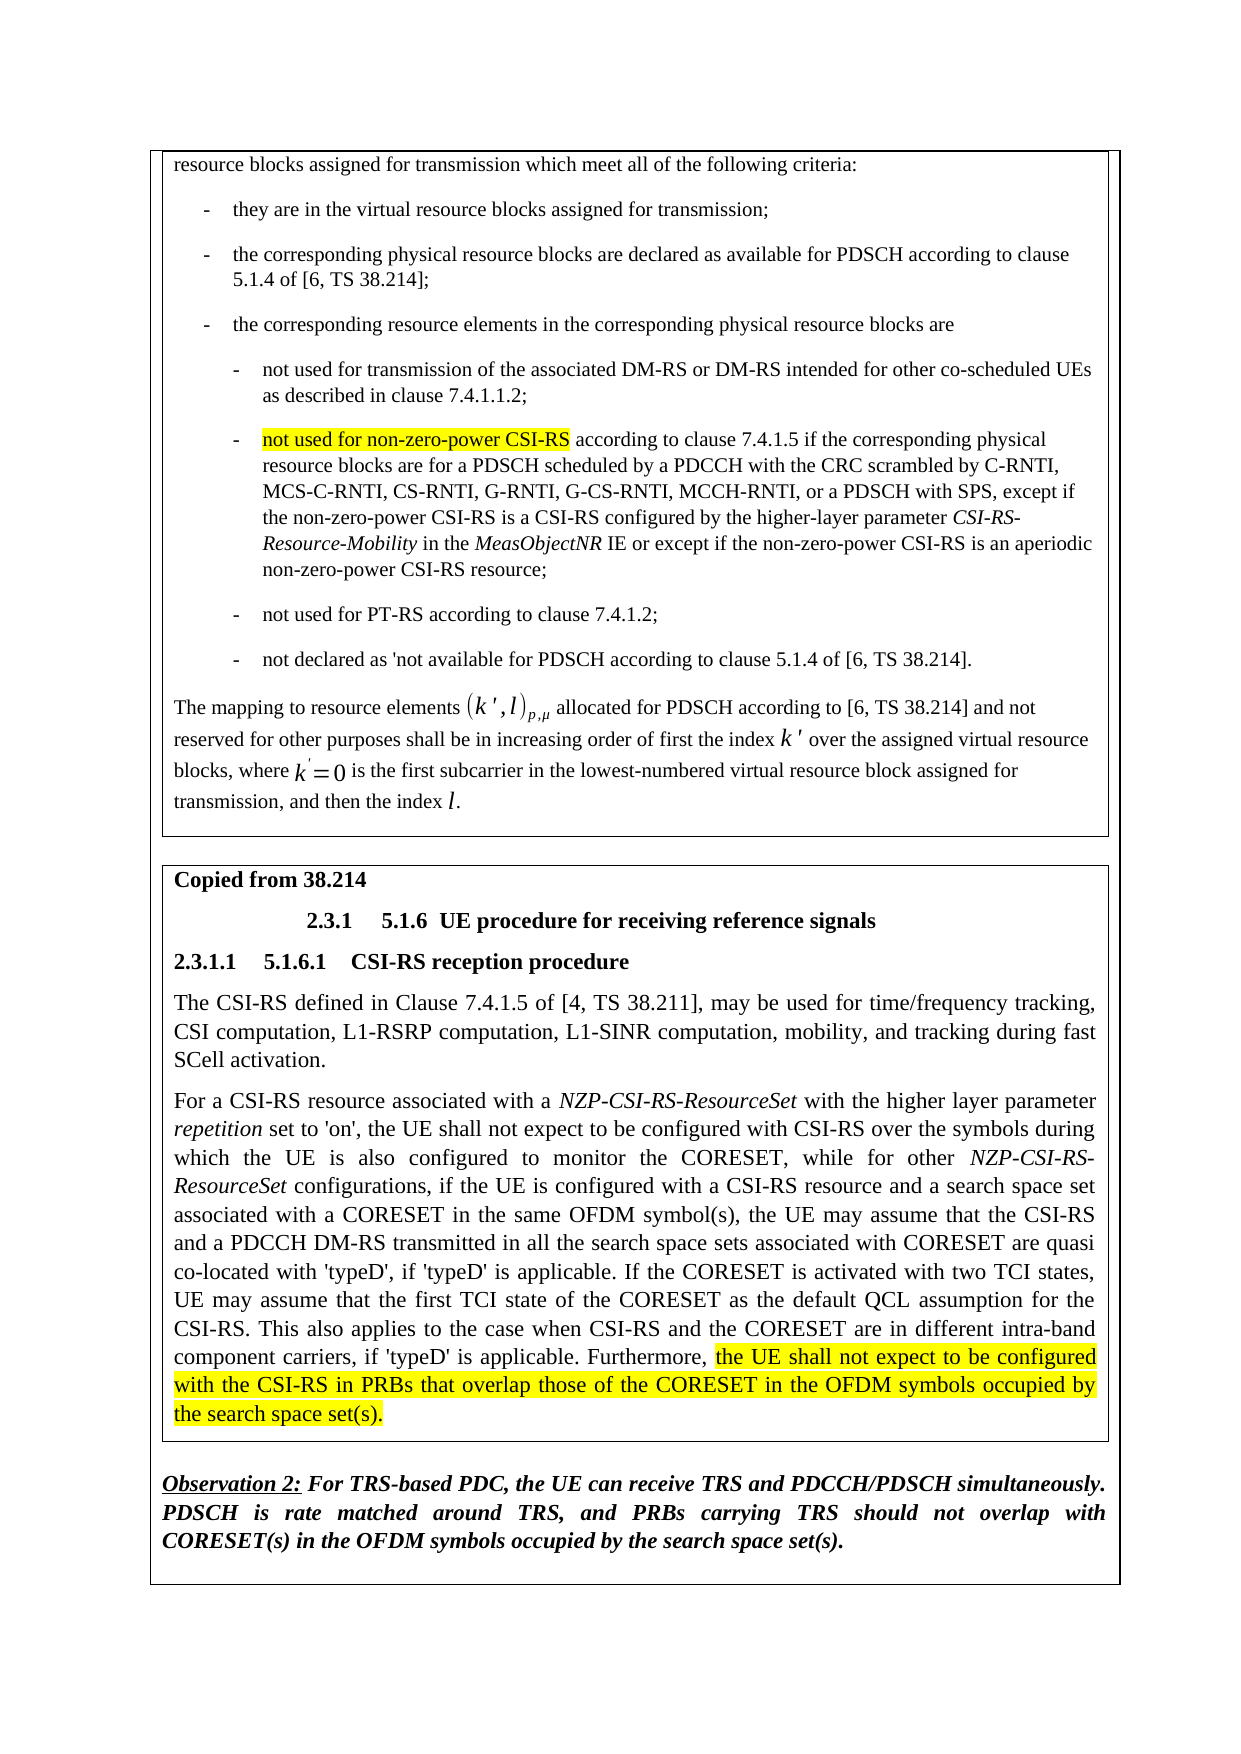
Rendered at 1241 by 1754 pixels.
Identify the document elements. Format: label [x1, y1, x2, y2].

table_header [151, 151, 1119, 1584]
